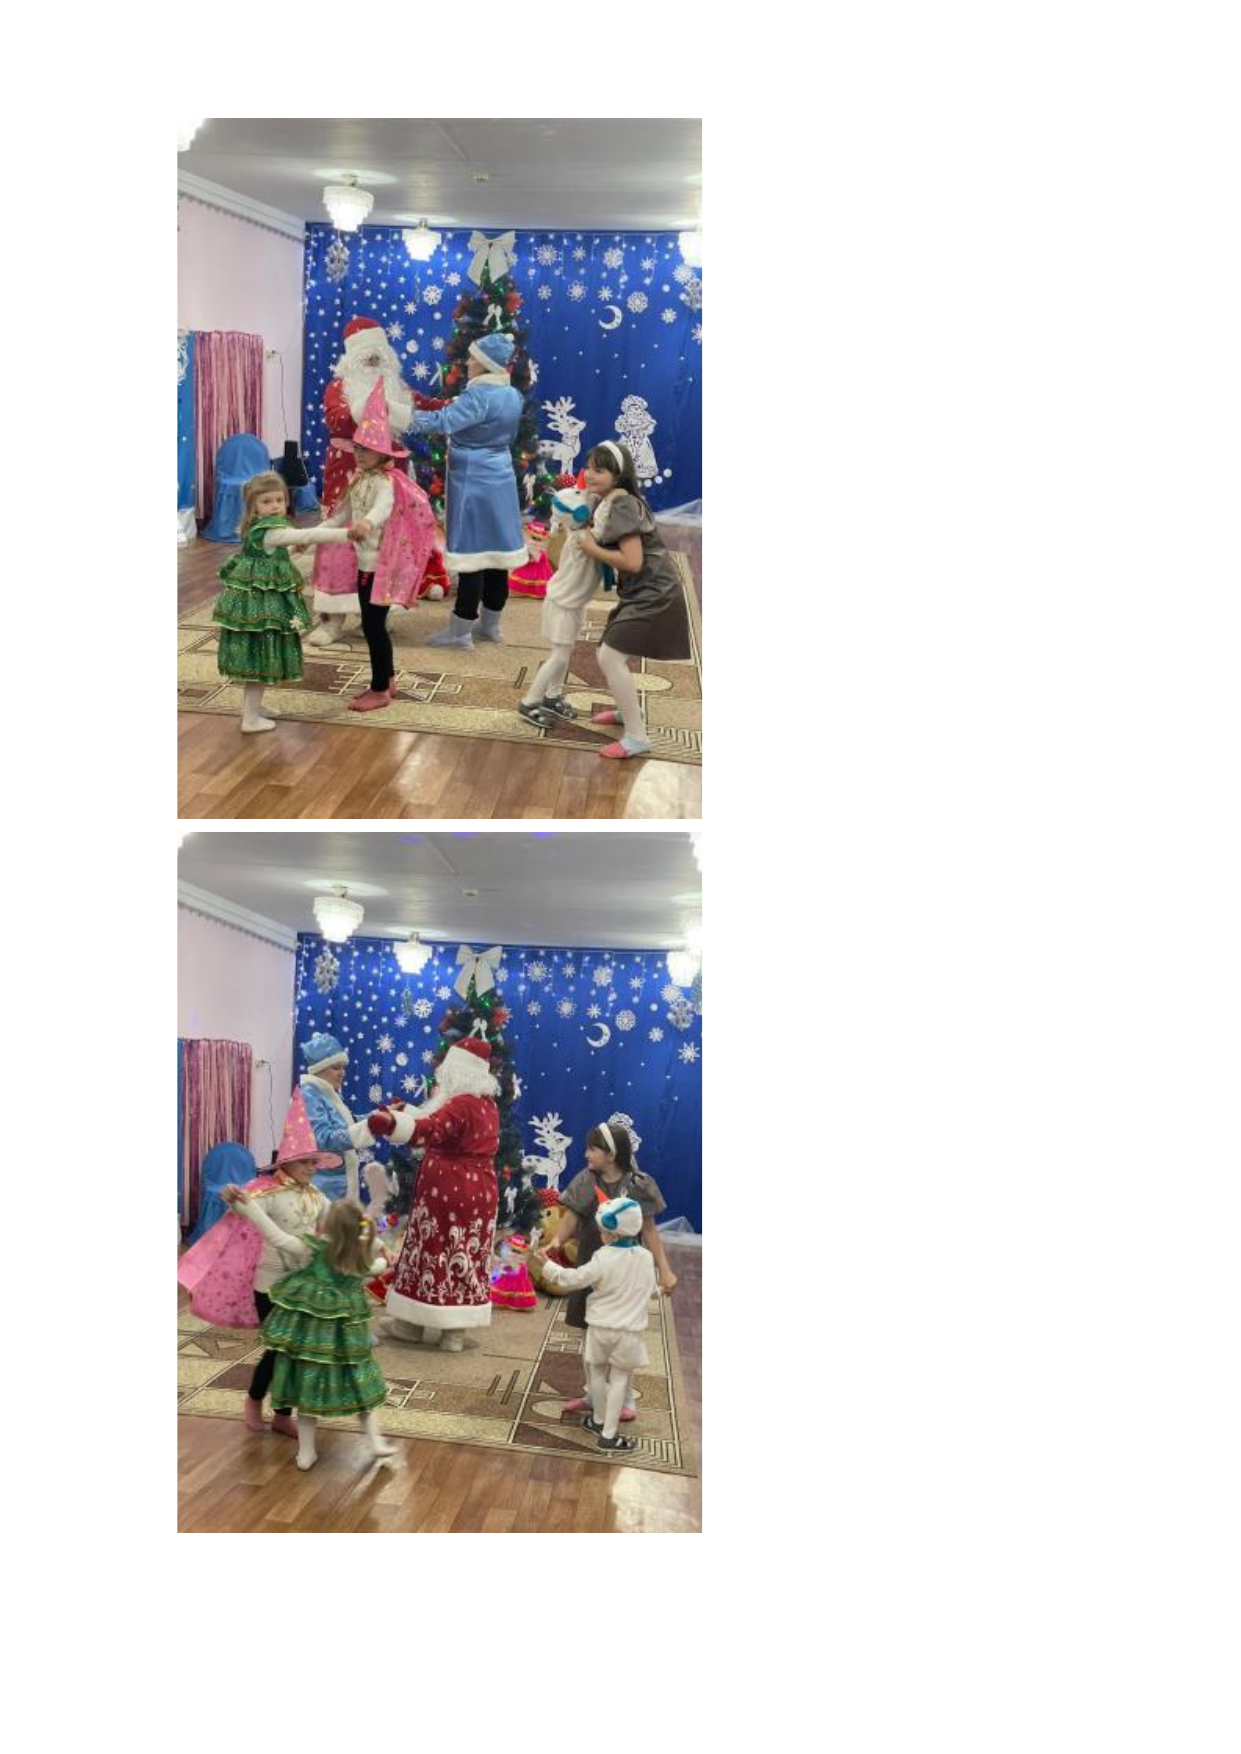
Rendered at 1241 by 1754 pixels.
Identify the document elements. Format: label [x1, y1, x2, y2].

picture [177, 118, 703, 819]
picture [177, 832, 703, 1533]
